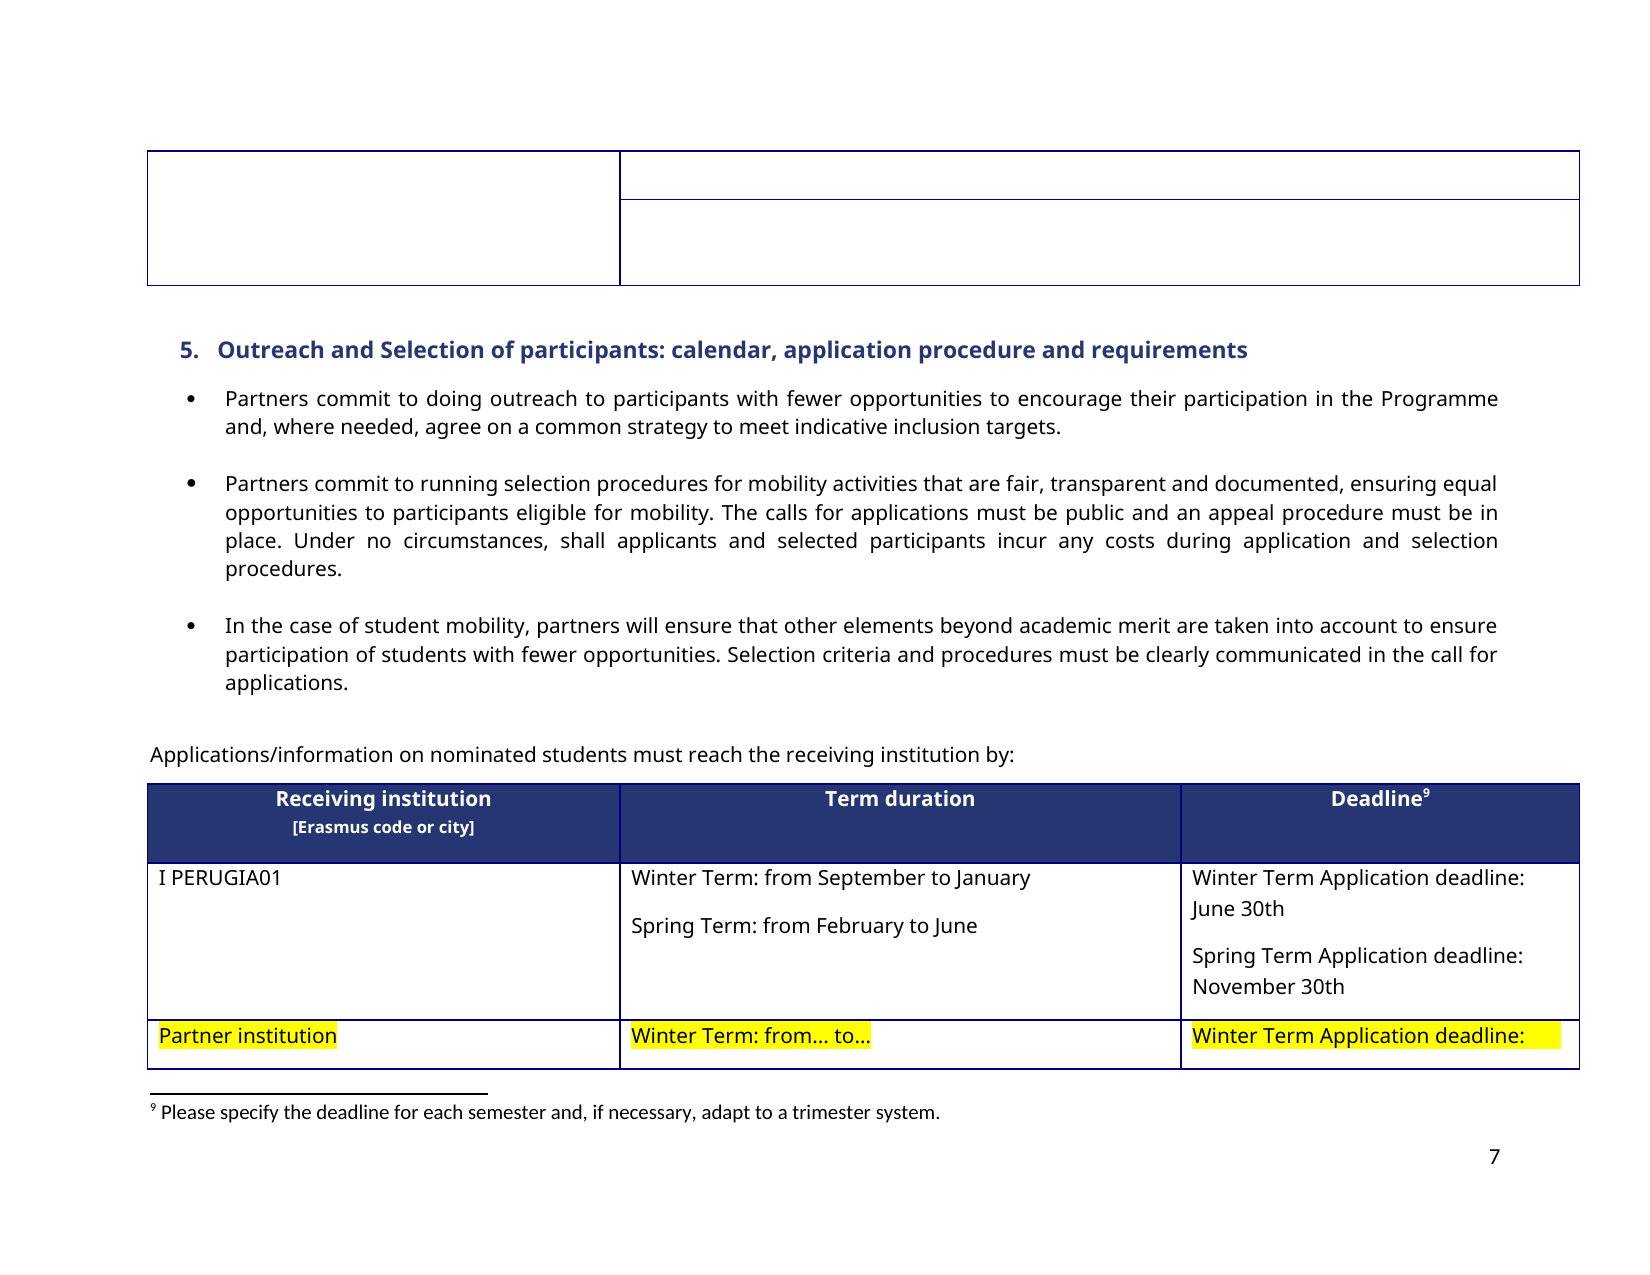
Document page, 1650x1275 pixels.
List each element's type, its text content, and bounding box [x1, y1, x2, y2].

table_header Term duration [621, 785, 1180, 862]
list Partners commit to doing outreach to participants with fewer opportunities to encourage their participation in the Programme and, where needed, agree on a common strategy to meet indicative inclusion targets. [187, 384, 1500, 441]
table_cell Partner institution [148, 1021, 619, 1068]
list Outreach and Selection of participants: calendar, application procedure and requirements [179, 333, 1500, 365]
list In the case of student mobility, partners will ensure that other elements beyond academic merit are taken into account to ensure participation of students with fewer opportunities. Selection criteria and procedures must be clearly communicated in the call for applications. [187, 611, 1500, 697]
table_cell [1182, 1021, 1579, 1068]
table_cell I PERUGIA01 [148, 864, 619, 1019]
table_cell [621, 152, 1579, 198]
text Applications/information on nominated students must reach the receiving institution by: [150, 740, 1500, 768]
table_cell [621, 1021, 1180, 1068]
table_header Receiving institution [Erasmus code or city] [148, 785, 619, 862]
table_cell [621, 200, 1579, 285]
list Partners commit to running selection procedures for mobility activities that are fair, transparent and documented, ensuring equal opportunities to participants eligible for mobility. The calls for applications must be public and an appeal procedure must be in place. Under no circumstances, shall applicants and selected participants incur any costs during application and selection procedures. [187, 469, 1500, 583]
table_cell Winter Term: from September to January Spring Term: from February to June [621, 864, 1180, 1019]
table_header Deadline [1182, 785, 1579, 862]
table_cell Winter Term Application deadline: June 30th Spring Term Application deadline: November 30th [1182, 864, 1579, 1019]
